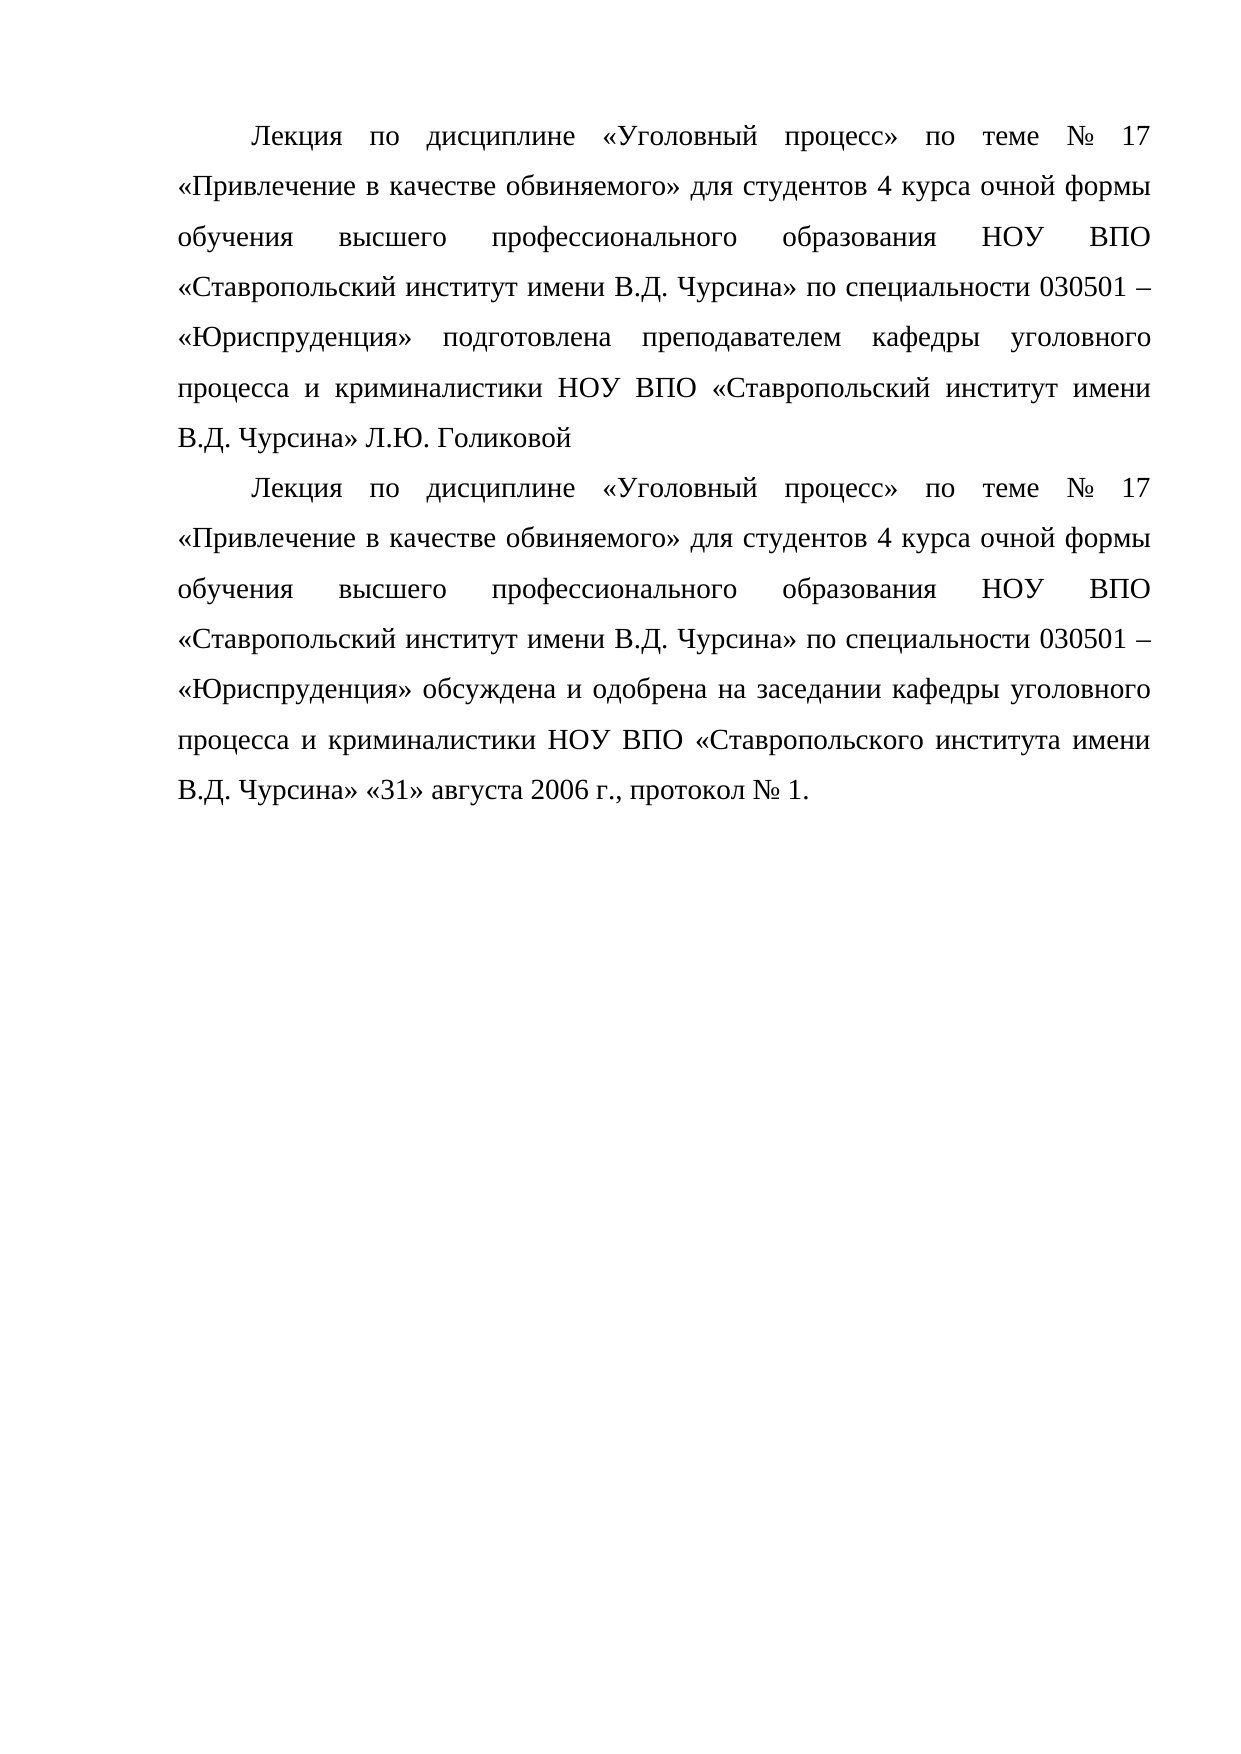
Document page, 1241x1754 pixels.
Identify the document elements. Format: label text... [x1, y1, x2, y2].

text Лекция по дисциплине «Уголовный процесс» по теме № 17 «Привлечение в качестве обвиняемого» для студентов 4 курса очной формы обучения высшего профессионального образования НОУ ВПО «Ставропольский институт имени В.Д. Чурсина» по специальности 030501 – «Юриспруденция» подготовлена преподавателем кафедры уголовного процесса и криминалистики НОУ ВПО «Ставропольский институт имени В.Д. Чурсина» Л.Ю. Голиковой [177, 118, 1152, 453]
text Лекция по дисциплине «Уголовный процесс» по теме № 17 «Привлечение в качестве обвиняемого» для студентов 4 курса очной формы обучения высшего профессионального образования НОУ ВПО «Ставропольский институт имени В.Д. Чурсина» по специальности 030501 – «Юриспруденция» обсуждена и одобрена на заседании кафедры уголовного процесса и криминалистики НОУ ВПО «Ставропольского института имени В.Д. Чурсина» «31» августа 2006 г., протокол № 1. [177, 470, 1152, 806]
